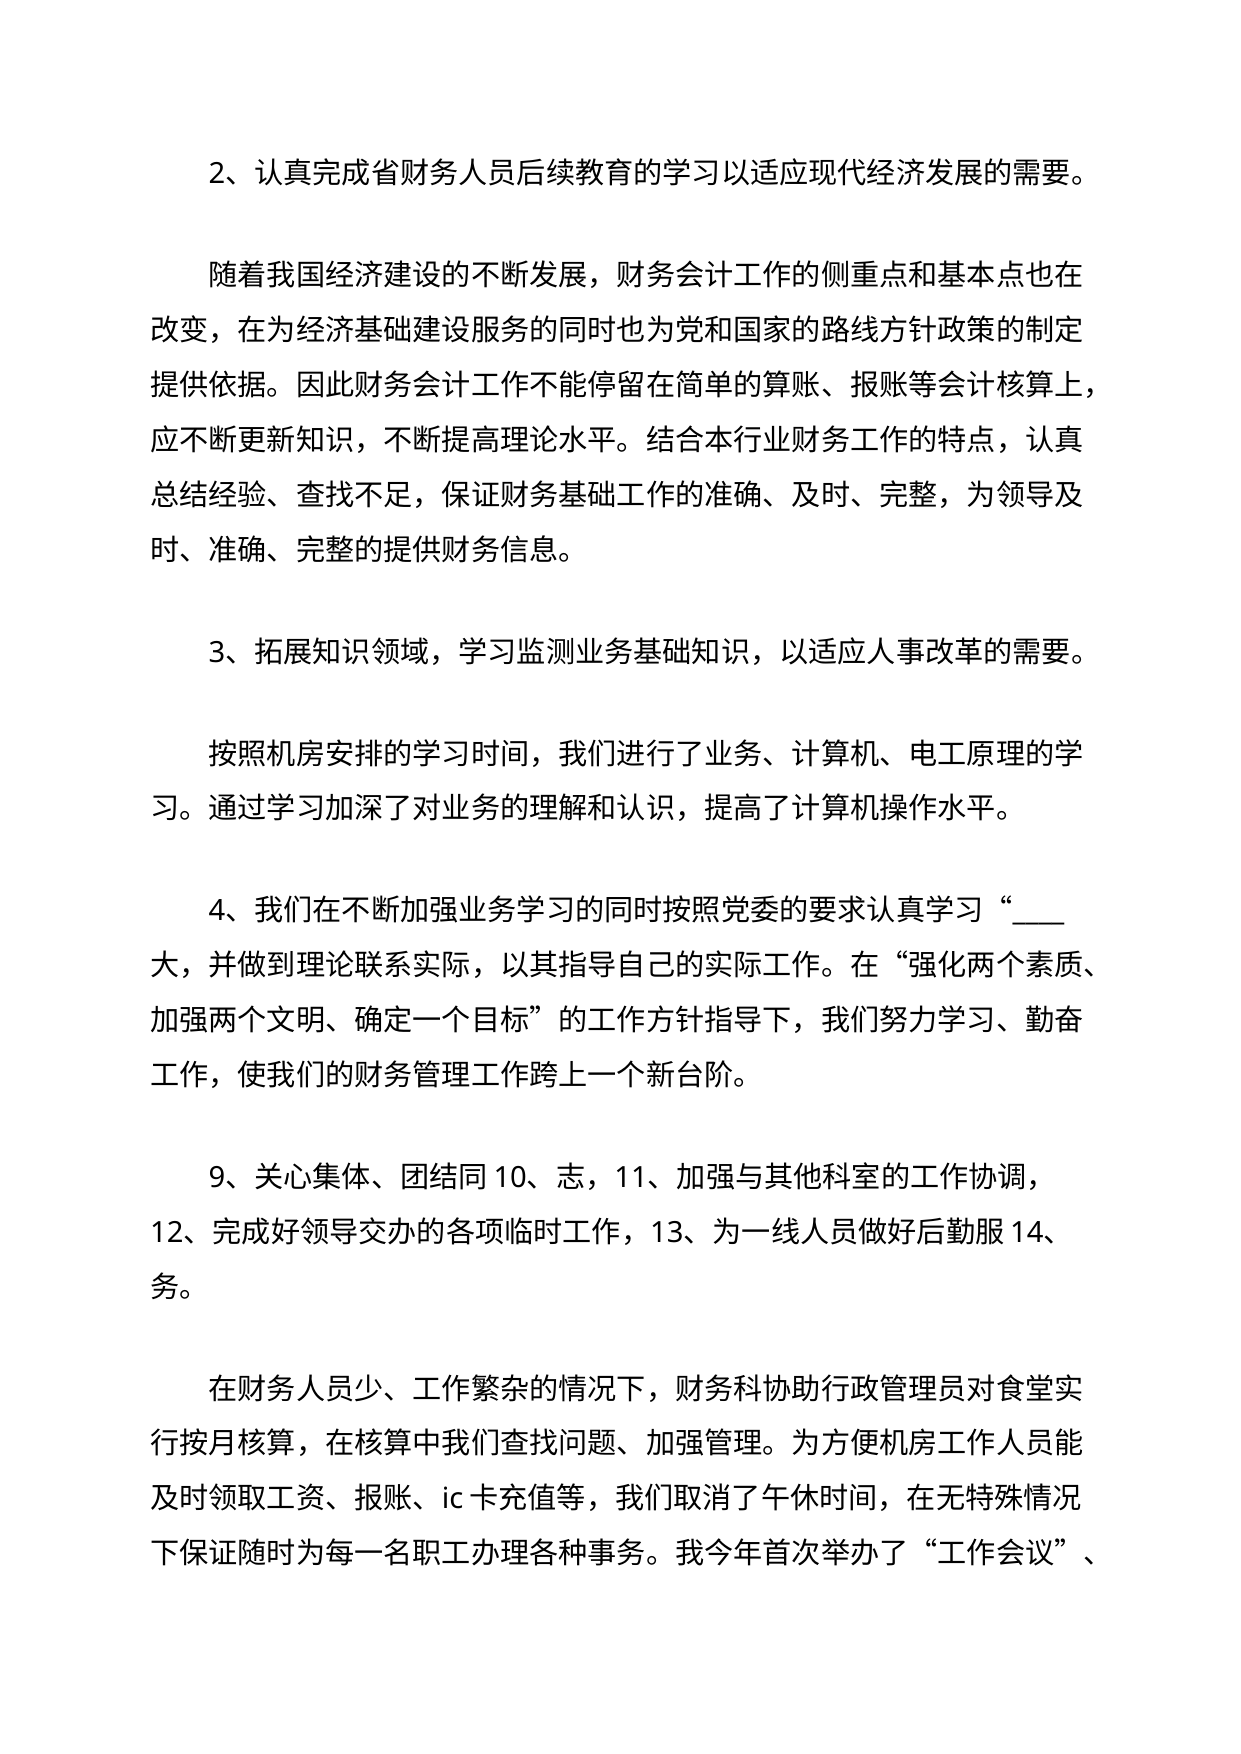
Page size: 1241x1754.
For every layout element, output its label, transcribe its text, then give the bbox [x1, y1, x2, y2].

text 2、认真完成省财务人员后续教育的学习以适应现代经济发展的需要。 [150, 150, 1090, 192]
text 9、关心集体、团结同10、志，11、加强与其他科室的工作协调，12、完成好领导交办的各项临时工作，13、为一线人员做好后勤服14、务。 [150, 1153, 1090, 1306]
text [150, 1365, 1090, 1572]
text 随着我国经济建设的不断发展，财务会计工作的侧重点和基本点也在改变，在为经济基础建设服务的同时也为党和国家的路线方针政策的制定提供依据。因此财务会计工作不能停留在简单的算账、报账等会计核算上，应不断更新知识，不断提高理论水平。结合本行业财务工作的特点，认真总结经验、查找不足，保证财务基础工作的准确、及时、完整，为领导及时、准确、完整的提供财务信息。 [150, 252, 1090, 569]
text 3、拓展知识领域，学习监测业务基础知识，以适应人事改革的需要。 [150, 628, 1090, 671]
text 按照机房安排的学习时间，我们进行了业务、计算机、电工原理的学习。通过学习加深了对业务的理解和认识，提高了计算机操作水平。 [150, 730, 1090, 827]
text 4、我们在不断加强业务学习的同时按照党委的要求认真学习“____大，并做到理论联系实际，以其指导自己的实际工作。在“强化两个素质、加强两个文明、确定一个目标”的工作方针指导下，我们努力学习、勤奋工作，使我们的财务管理工作跨上一个新台阶。 [150, 887, 1090, 1094]
